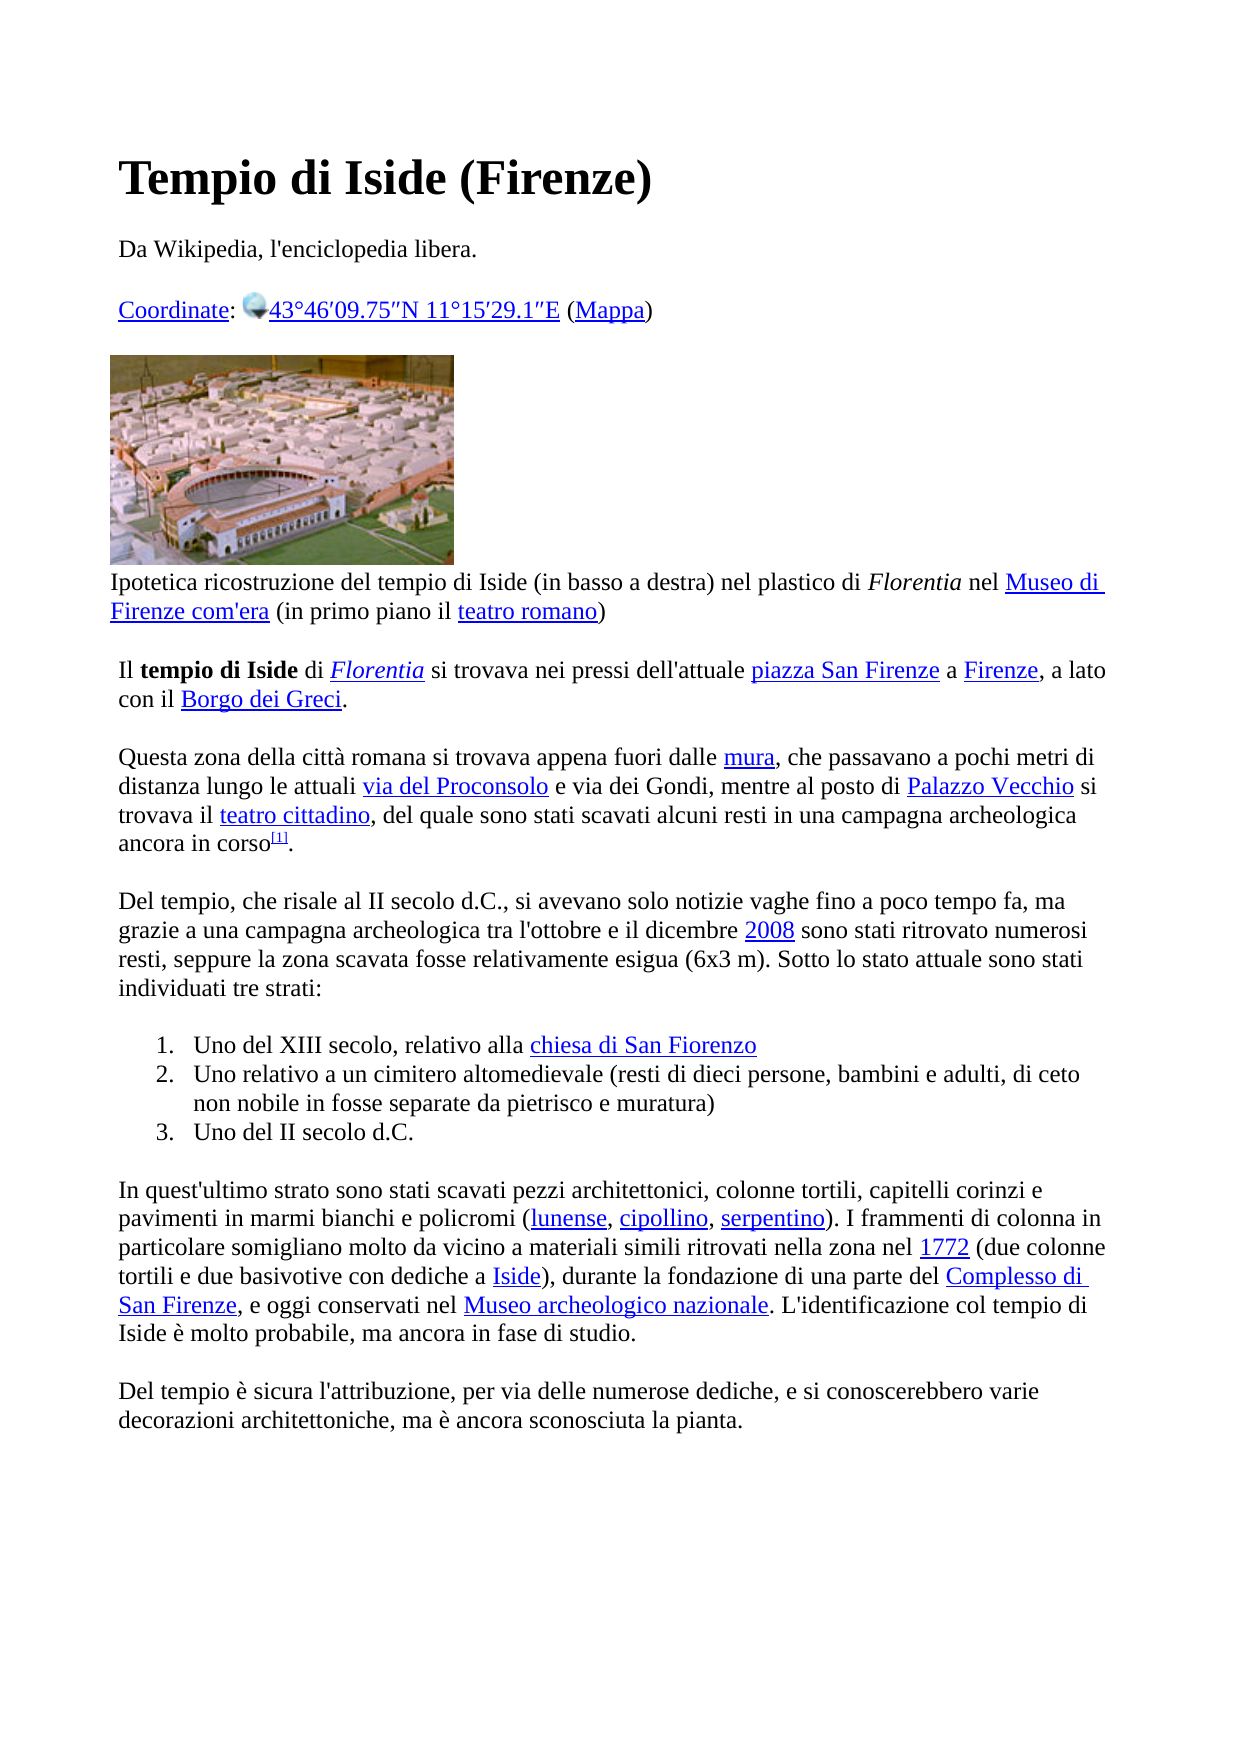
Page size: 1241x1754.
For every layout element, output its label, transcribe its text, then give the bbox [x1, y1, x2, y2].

list Uno del XIII secolo, relativo alla chiesa di San Fiorenzo [156, 1031, 1122, 1059]
text Coordinate: 43°46′09.75″N 11°15′29.1″E (Mappa) [118, 292, 1122, 324]
text In quest'ultimo strato sono stati scavati pezzi architettonici, colonne tortili, capitelli corinzi e pavimenti in marmi bianchi e policromi (lunense, cipollino, serpentino). I frammenti di colonna in particolare somigliano molto da vicino a materiali simili ritrovati nella zona nel 1772 (due colonne tortili e due basivotive con dediche a Iside), durante la fondazione di una parte del Complesso di San Firenze, e oggi conservati nel Museo archeologico nazionale. L'identificazione col tempio di Iside è molto probabile, ma ancora in fase di studio. [118, 1175, 1122, 1347]
list Uno del II secolo d.C. [156, 1117, 1122, 1146]
text Questa zona della città romana si trovava appena fuori dalle mura, che passavano a pochi metri di distanza lungo le attuali via del Proconsolo e via dei Gondi, mentre al posto di Palazzo Vecchio si trovava il teatro cittadino, del quale sono stati scavati alcuni resti in una campagna archeologica ancora in corso[1]. [118, 742, 1122, 857]
text Del tempio, che risale al II secolo d.C., si avevano solo notizie vaghe fino a poco tempo fa, ma grazie a una campagna archeologica tra l'ottobre e il dicembre 2008 sono stati ritrovato numerosi resti, seppure la zona scavata fosse relativamente esigua (6x3 m). Sotto lo stato attuale sono stati individuati tre strati: [118, 886, 1122, 1001]
text Tempio di Iside (Firenze) [118, 148, 1122, 205]
text Da Wikipedia, l'enciclopedia libera. [118, 234, 1122, 263]
table_cell Ipotetica ricostruzione del tempio di Iside (in basso a destra) nel plastico di Florentia nel Museo di Firenze com'era (in primo piano il teatro romano) [109, 566, 1122, 626]
text Il tempio di Iside di Florentia si trovava nei pressi dell'attuale piazza San Firenze a Firenze, a lato con il Borgo dei Greci. [118, 656, 1122, 713]
picture [242, 292, 269, 319]
table_header [109, 353, 1117, 566]
text Del tempio è sicura l'attribuzione, per via delle numerose dediche, e si conoscerebbero varie decorazioni architettoniche, ma è ancora sconosciuta la pianta. [118, 1376, 1122, 1434]
picture [110, 355, 454, 565]
list Uno relativo a un cimitero altomedievale (resti di dieci persone, bambini e adulti, di ceto non nobile in fosse separate da pietrisco e muratura) [156, 1059, 1122, 1117]
